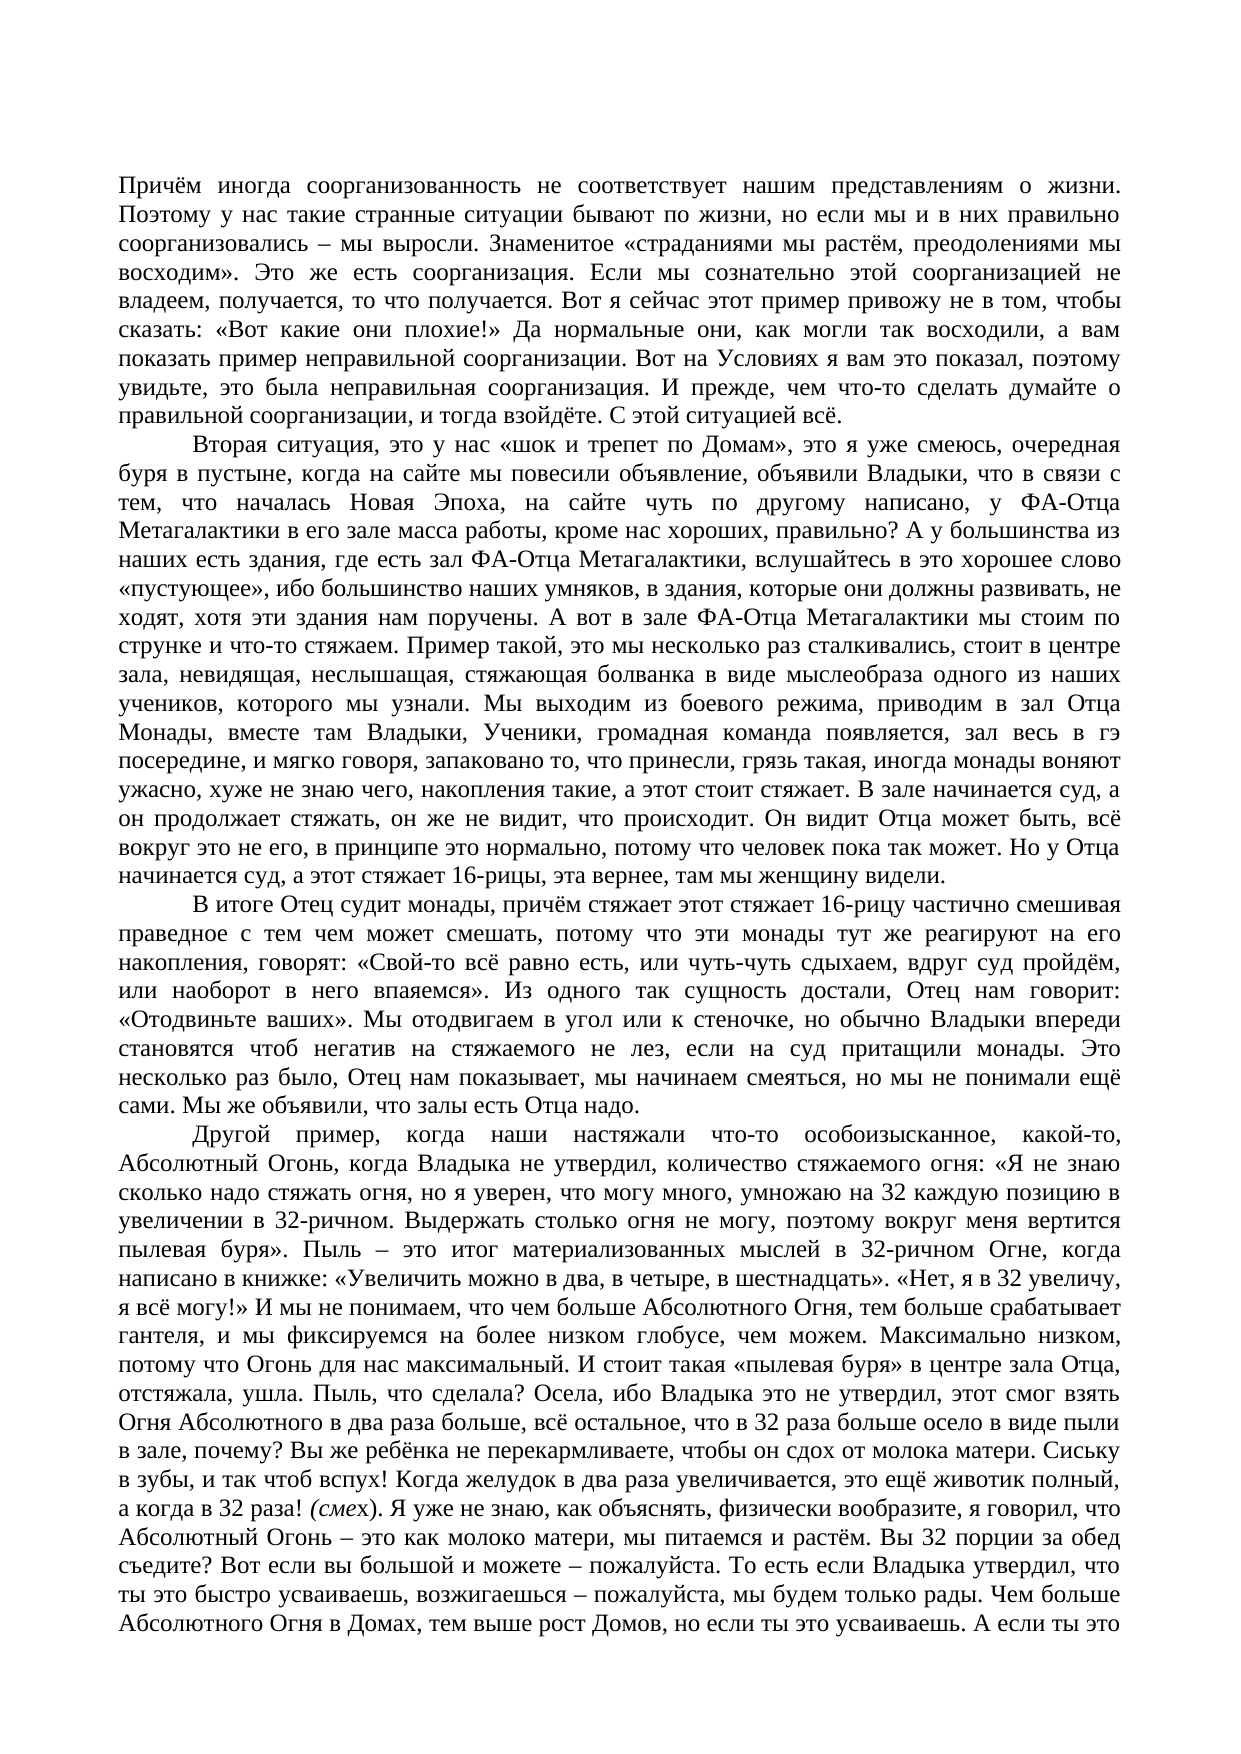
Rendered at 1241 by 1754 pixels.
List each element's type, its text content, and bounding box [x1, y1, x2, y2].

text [118, 171, 1122, 429]
text Вторая ситуация, это у нас «шок и трепет по Домам», это я уже смеюсь, очередная буря в пустыне, когда на сайте мы повесили объявление, объявили Владыки, что в связи с тем, что началась Новая Эпоха, на сайте чуть по другому написано, у ФА-Отца Метагалактики в его зале масса работы, кроме нас хороших, правильно? А у большинства из наших есть здания, где есть зал ФА-Отца Метагалактики, вслушайтесь в это хорошее слово «пустующее», ибо большинство наших умняков, в здания, которые они должны развивать, не ходят, хотя эти здания нам поручены. А вот в зале ФА-Отца Метагалактики мы стоим по струнке и что-то стяжаем. Пример такой, это мы несколько раз сталкивались, стоит в центре зала, невидящая, неслышащая, стяжающая болванка в виде мыслеобраза одного из наших учеников, которого мы узнали. Мы выходим из боевого режима, приводим в зал Отца Монады, вместе там Владыки, Ученики, громадная команда появляется, зал весь в гэ посередине, и мягко говоря, запаковано то, что принесли, грязь такая, иногда монады воняют ужасно, хуже не знаю чего, накопления такие, а этот стоит стяжает. В зале начинается суд, а он продолжает стяжать, он же не видит, что происходит. Он видит Отца может быть, всё вокруг это не его, в принципе это нормально, потому что человек пока так может. Но у Отца начинается суд, а этот стяжает 16-рицы, эта вернее, там мы женщину видели. [118, 429, 1122, 889]
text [118, 1119, 1122, 1637]
text В итоге Отец судит монады, причём стяжает этот стяжает 16-рицу частично смешивая праведное с тем чем может смешать, потому что эти монады тут же реагируют на его накопления, говорят: «Свой-то всё равно есть, или чуть-чуть сдыхаем, вдруг суд пройдём, или наоборот в него впаяемся». Из одного так сущность достали, Отец нам говорит: «Отодвиньте ваших». Мы отодвигаем в угол или к стеночке, но обычно Владыки впереди становятся чтоб негатив на стяжаемого не лез, если на суд притащили монады. Это несколько раз было, Отец нам показывает, мы начинаем смеяться, но мы не понимали ещё сами. Мы же объявили, что залы есть Отца надо. [118, 889, 1122, 1119]
